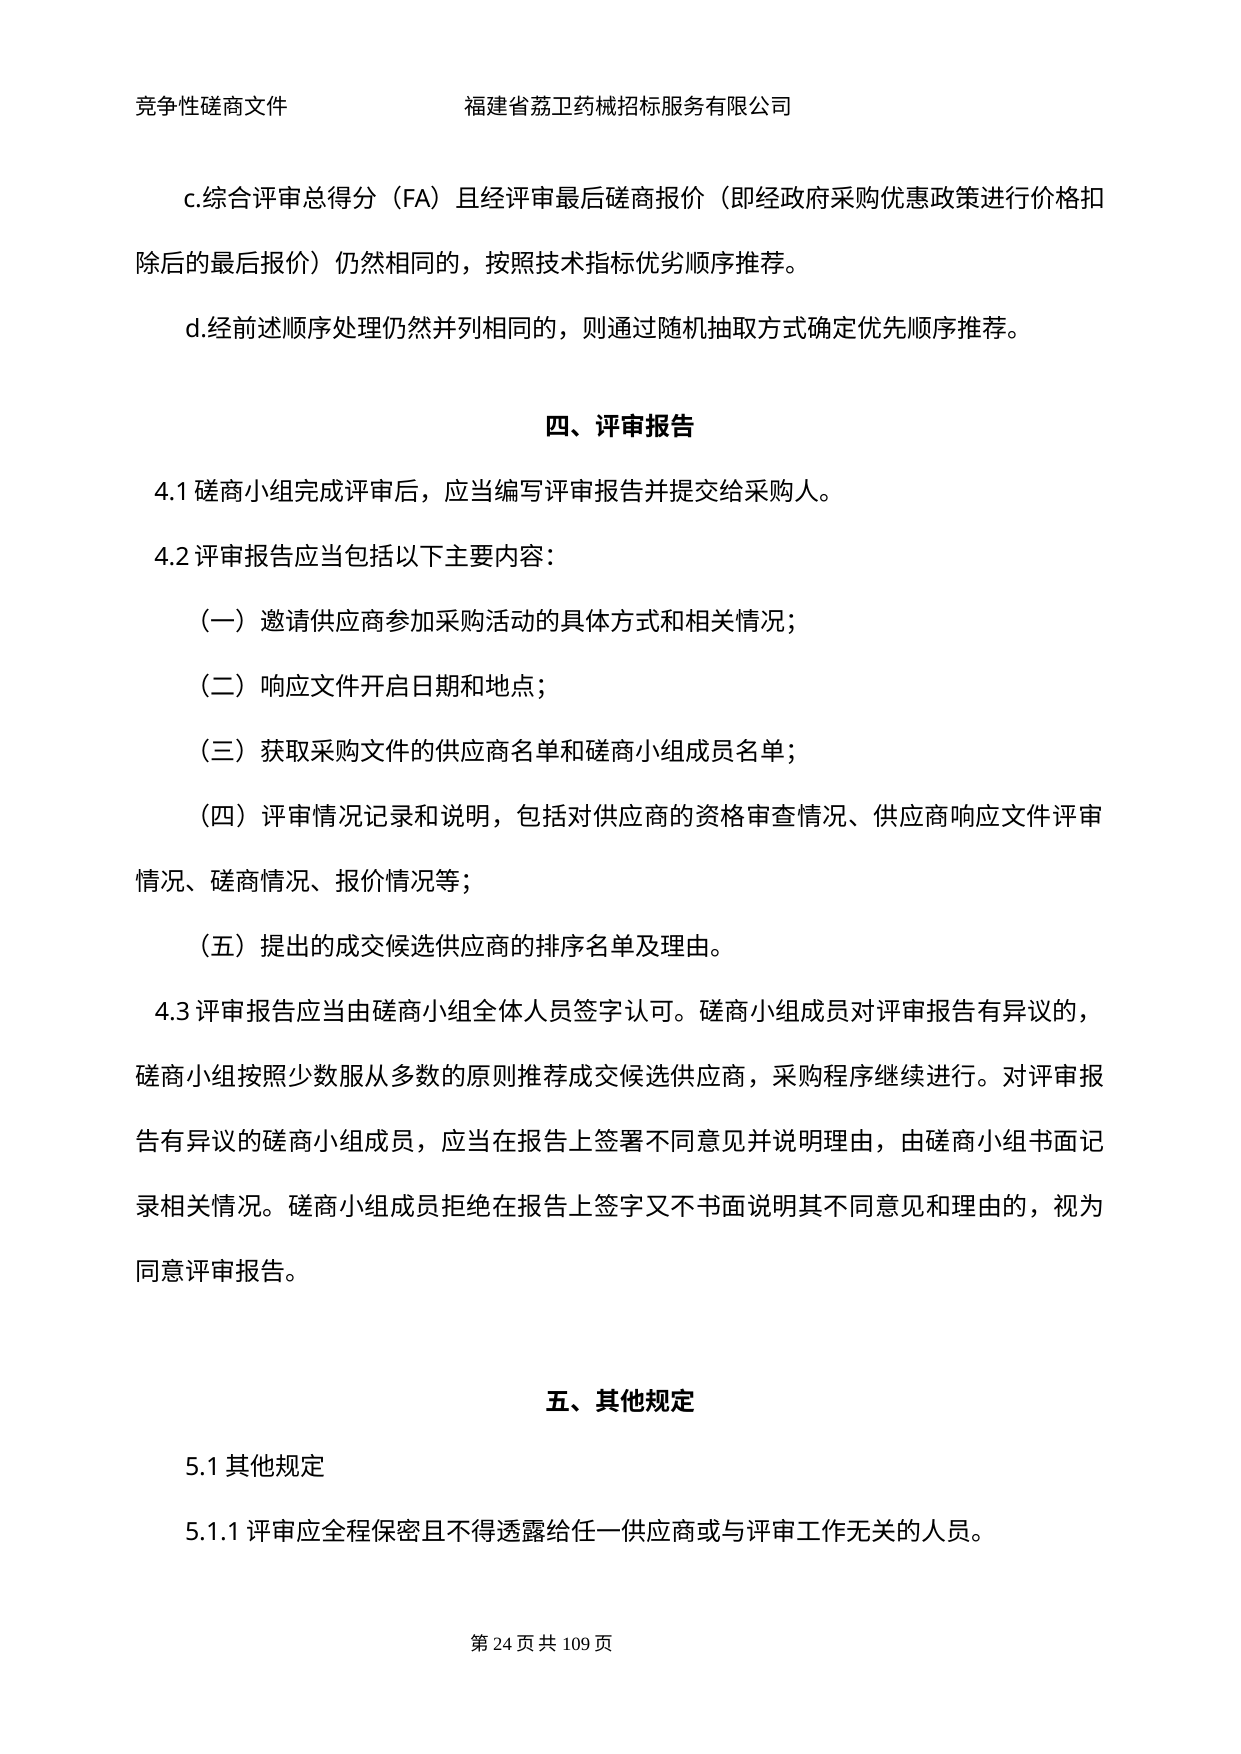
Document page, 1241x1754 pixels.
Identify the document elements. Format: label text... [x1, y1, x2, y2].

text c.综合评审总得分（FA）且经评审最后磋商报价（即经政府采购优惠政策进行价格扣除后的最后报价）仍然相同的，按照技术指标优劣顺序推荐。 [135, 164, 1106, 294]
text （一）邀请供应商参加采购活动的具体方式和相关情况； [135, 587, 1106, 652]
text 四、评审报告 [135, 392, 1106, 457]
text 4.1磋商小组完成评审后，应当编写评审报告并提交给采购人。 [135, 457, 1106, 522]
text （四）评审情况记录和说明，包括对供应商的资格审查情况、供应商响应文件评审情况、磋商情况、报价情况等； [135, 782, 1106, 912]
text 4.2评审报告应当包括以下主要内容： [135, 522, 1106, 587]
text 5.1其他规定 [135, 1432, 1106, 1497]
text 五、其他规定 [135, 1367, 1106, 1432]
text （二）响应文件开启日期和地点； [135, 652, 1106, 717]
text （三）获取采购文件的供应商名单和磋商小组成员名单； [135, 717, 1106, 782]
text 5.1.1评审应全程保密且不得透露给任一供应商或与评审工作无关的人员。 [135, 1497, 1106, 1562]
text 4.3评审报告应当由磋商小组全体人员签字认可。磋商小组成员对评审报告有异议的，磋商小组按照少数服从多数的原则推荐成交候选供应商，采购程序继续进行。对评审报告有异议的磋商小组成员，应当在报告上签署不同意见并说明理由，由磋商小组书面记录相关情况。磋商小组成员拒绝在报告上签字又不书面说明其不同意见和理由的，视为同意评审报告。 [135, 977, 1106, 1302]
text （五）提出的成交候选供应商的排序名单及理由。 [135, 912, 1106, 977]
text d.经前述顺序处理仍然并列相同的，则通过随机抽取方式确定优先顺序推荐。 [135, 294, 1106, 359]
